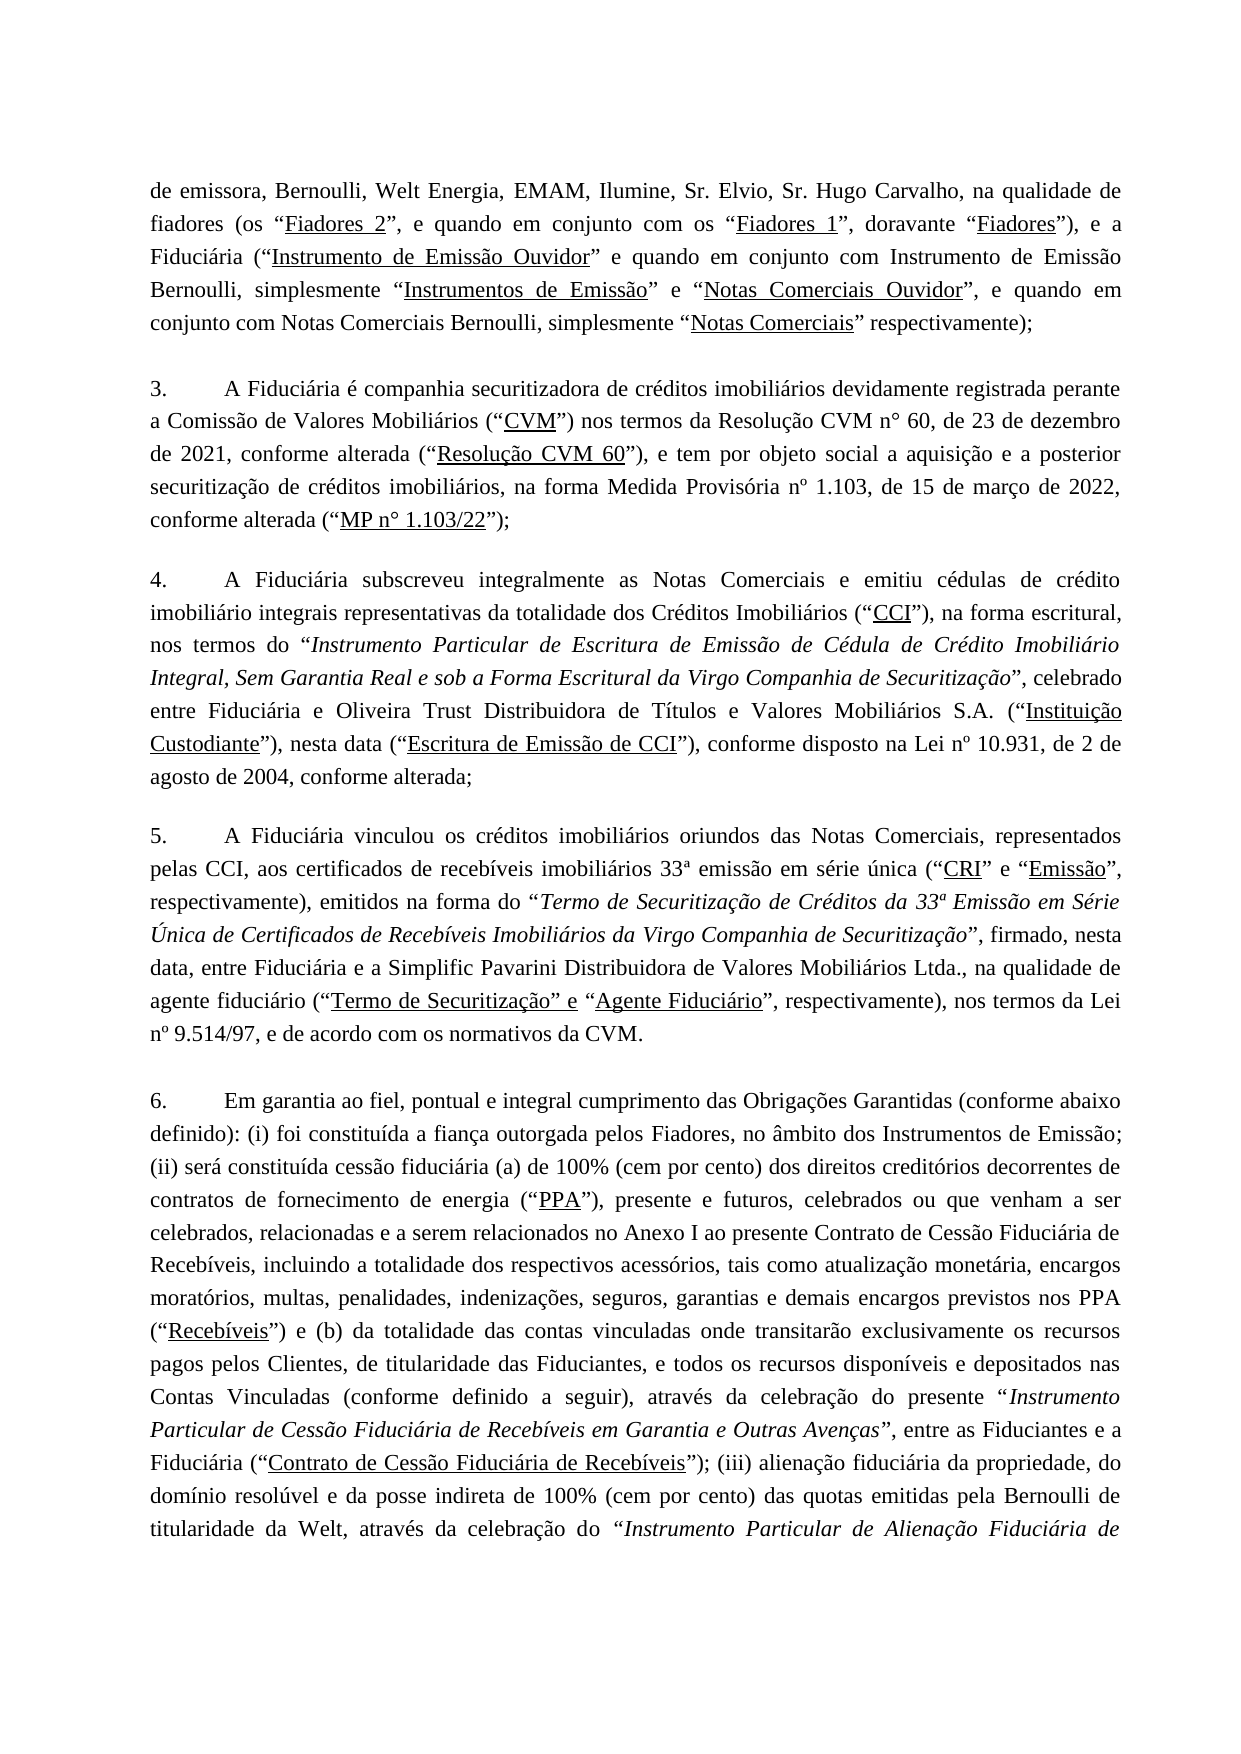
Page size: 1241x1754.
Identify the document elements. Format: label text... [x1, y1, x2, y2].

list A Fiduciária subscreveu integralmente as Notas Comerciais e emitiu cédulas de crédito imobiliário integrais representativas da totalidade dos Créditos Imobiliários (“CCI”), na forma escritural, nos termos do “Instrumento Particular de Escritura de Emissão de Cédula de Crédito Imobiliário Integral, Sem Garantia Real e sob a Forma Escritural da Virgo Companhia de Securitização”, celebrado entre Fiduciária e Oliveira Trust Distribuidora de Títulos e Valores Mobiliários S.A. (“Instituição Custodiante”), nesta data (“Escritura de Emissão de CCI”), conforme disposto na Lei nº 10.931, de 2 de agosto de 2004, conforme alterada; [150, 566, 1122, 789]
list A Fiduciária vinculou os créditos imobiliários oriundos das Notas Comerciais, representados pelas CCI, aos certificados de recebíveis imobiliários 33ª emissão em série única (“CRI” e “Emissão”, respectivamente), emitidos na forma do “Termo de Securitização de Créditos da 33ª Emissão em Série Única de Certificados de Recebíveis Imobiliários da Virgo Companhia de Securitização”, firmado, nesta data, entre Fiduciária e a Simplific Pavarini Distribuidora de Valores Mobiliários Ltda., na qualidade de agente fiduciário (“Termo de Securitização” e “Agente Fiduciário”, respectivamente), nos termos da Lei nº 9.514/97, e de acordo com os normativos da CVM. [150, 822, 1122, 1046]
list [150, 1087, 1122, 1541]
list A Fiduciária é companhia securitizadora de créditos imobiliários devidamente registrada perante a Comissão de Valores Mobiliários (“CVM”) nos termos da Resolução CVM n° 60, de 23 de dezembro de 2021, conforme alterada (“Resolução CVM 60”), e tem por objeto social a aquisição e a posterior securitização de créditos imobiliários, na forma Medida Provisória nº 1.103, de 15 de março de 2022, conforme alterada (“MP n° 1.103/22”); [150, 375, 1122, 533]
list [150, 177, 1122, 335]
